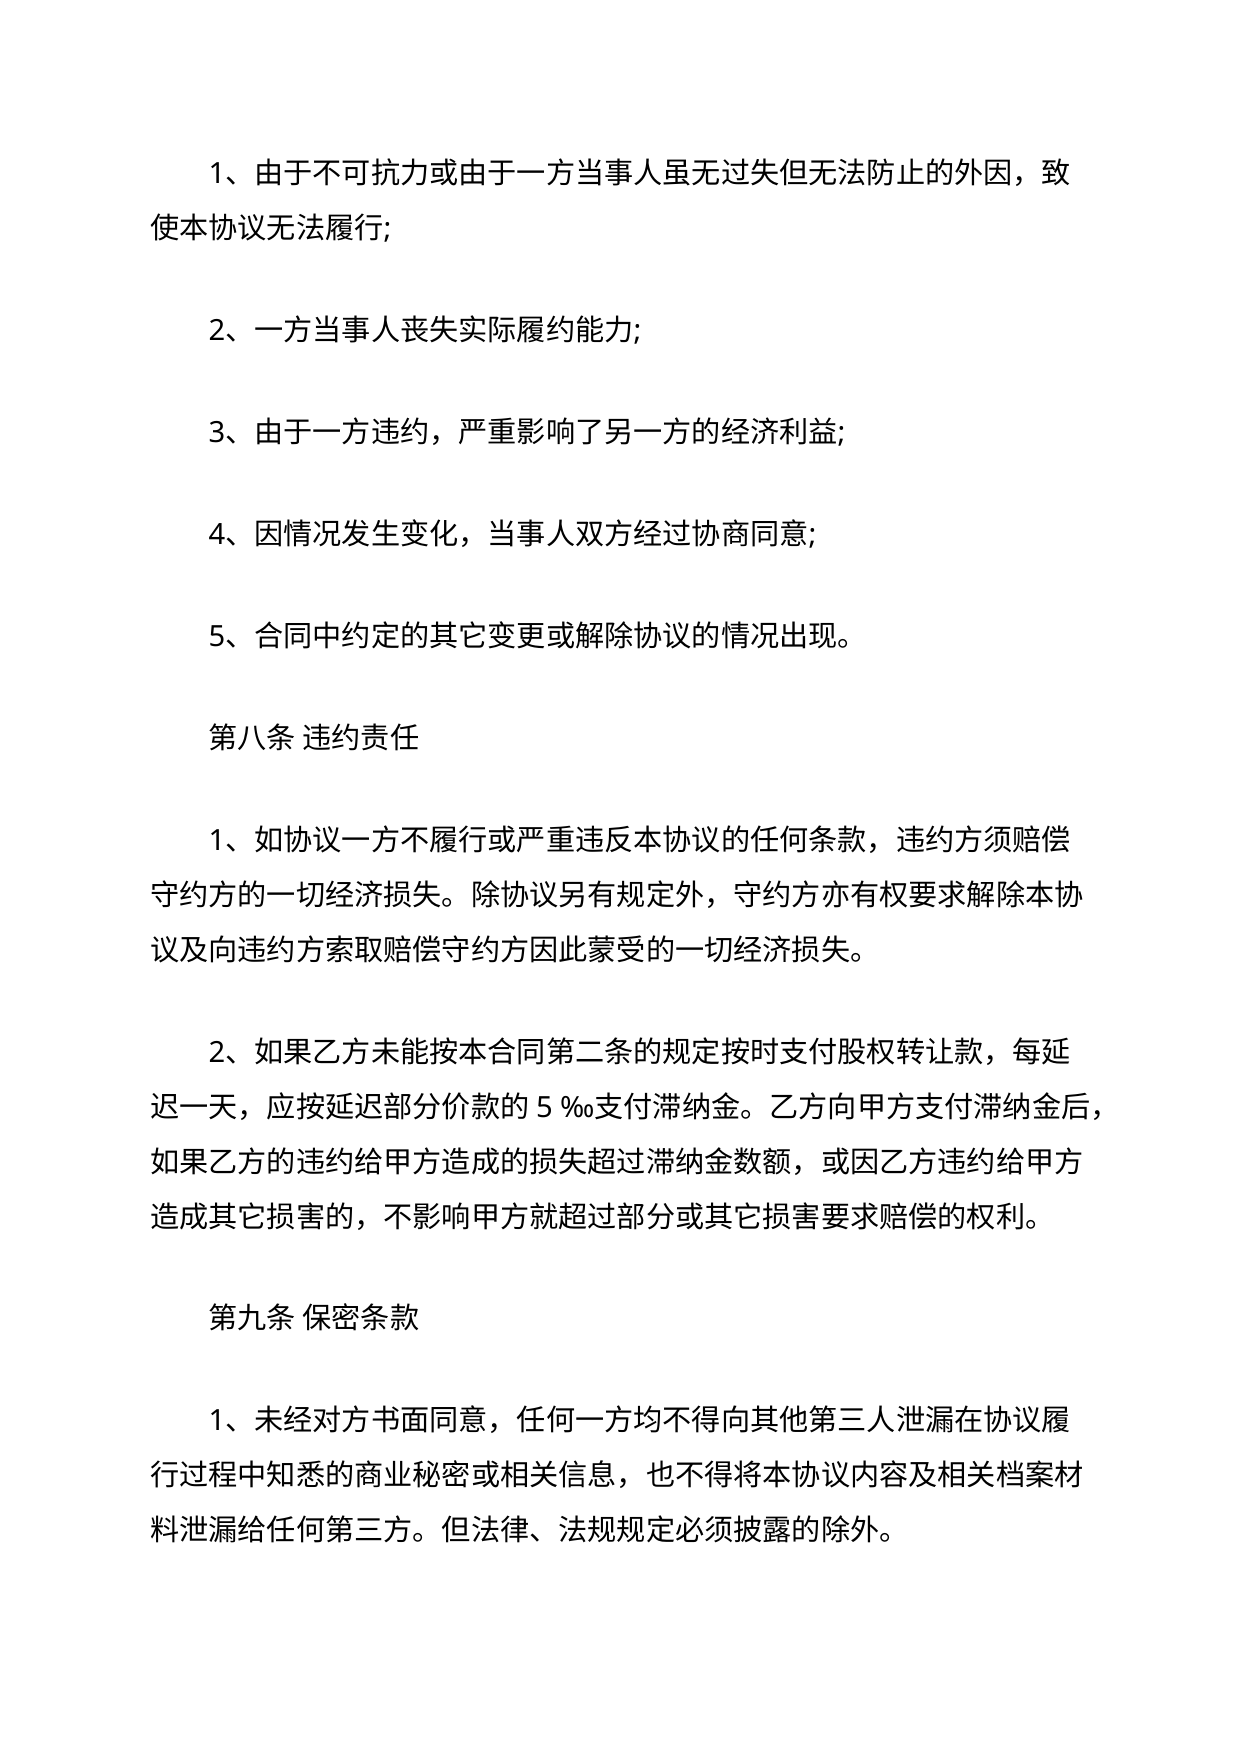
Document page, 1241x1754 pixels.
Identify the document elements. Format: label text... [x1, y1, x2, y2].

text 1、如协议一方不履行或严重违反本协议的任何条款，违约方须赔偿守约方的一切经济损失。除协议另有规定外，守约方亦有权要求解除本协议及向违约方索取赔偿守约方因此蒙受的一切经济损失。 [150, 817, 1090, 969]
text 第九条 保密条款 [150, 1295, 1090, 1337]
text 2、如果乙方未能按本合同第二条的规定按时支付股权转让款，每延迟一天，应按延迟部分价款的 5 ‰支付滞纳金。乙方向甲方支付滞纳金后，如果乙方的违约给甲方造成的损失超过滞纳金数额，或因乙方违约给甲方造成其它损害的，不影响甲方就超过部分或其它损害要求赔偿的权利。 [150, 1028, 1090, 1236]
text 1、未经对方书面同意，任何一方均不得向其他第三人泄漏在协议履行过程中知悉的商业秘密或相关信息，也不得将本协议内容及相关档案材料泄漏给任何第三方。但法律、法规规定必须披露的除外。 [150, 1397, 1090, 1549]
text 4、因情况发生变化，当事人双方经过协商同意; [150, 511, 1090, 553]
text 3、由于一方违约，严重影响了另一方的经济利益; [150, 409, 1090, 451]
text 第八条 违约责任 [150, 715, 1090, 757]
text 5、合同中约定的其它变更或解除协议的情况出现。 [150, 613, 1090, 655]
text 1、由于不可抗力或由于一方当事人虽无过失但无法防止的外因，致使本协议无法履行; [150, 150, 1090, 247]
text 2、一方当事人丧失实际履约能力; [150, 307, 1090, 349]
